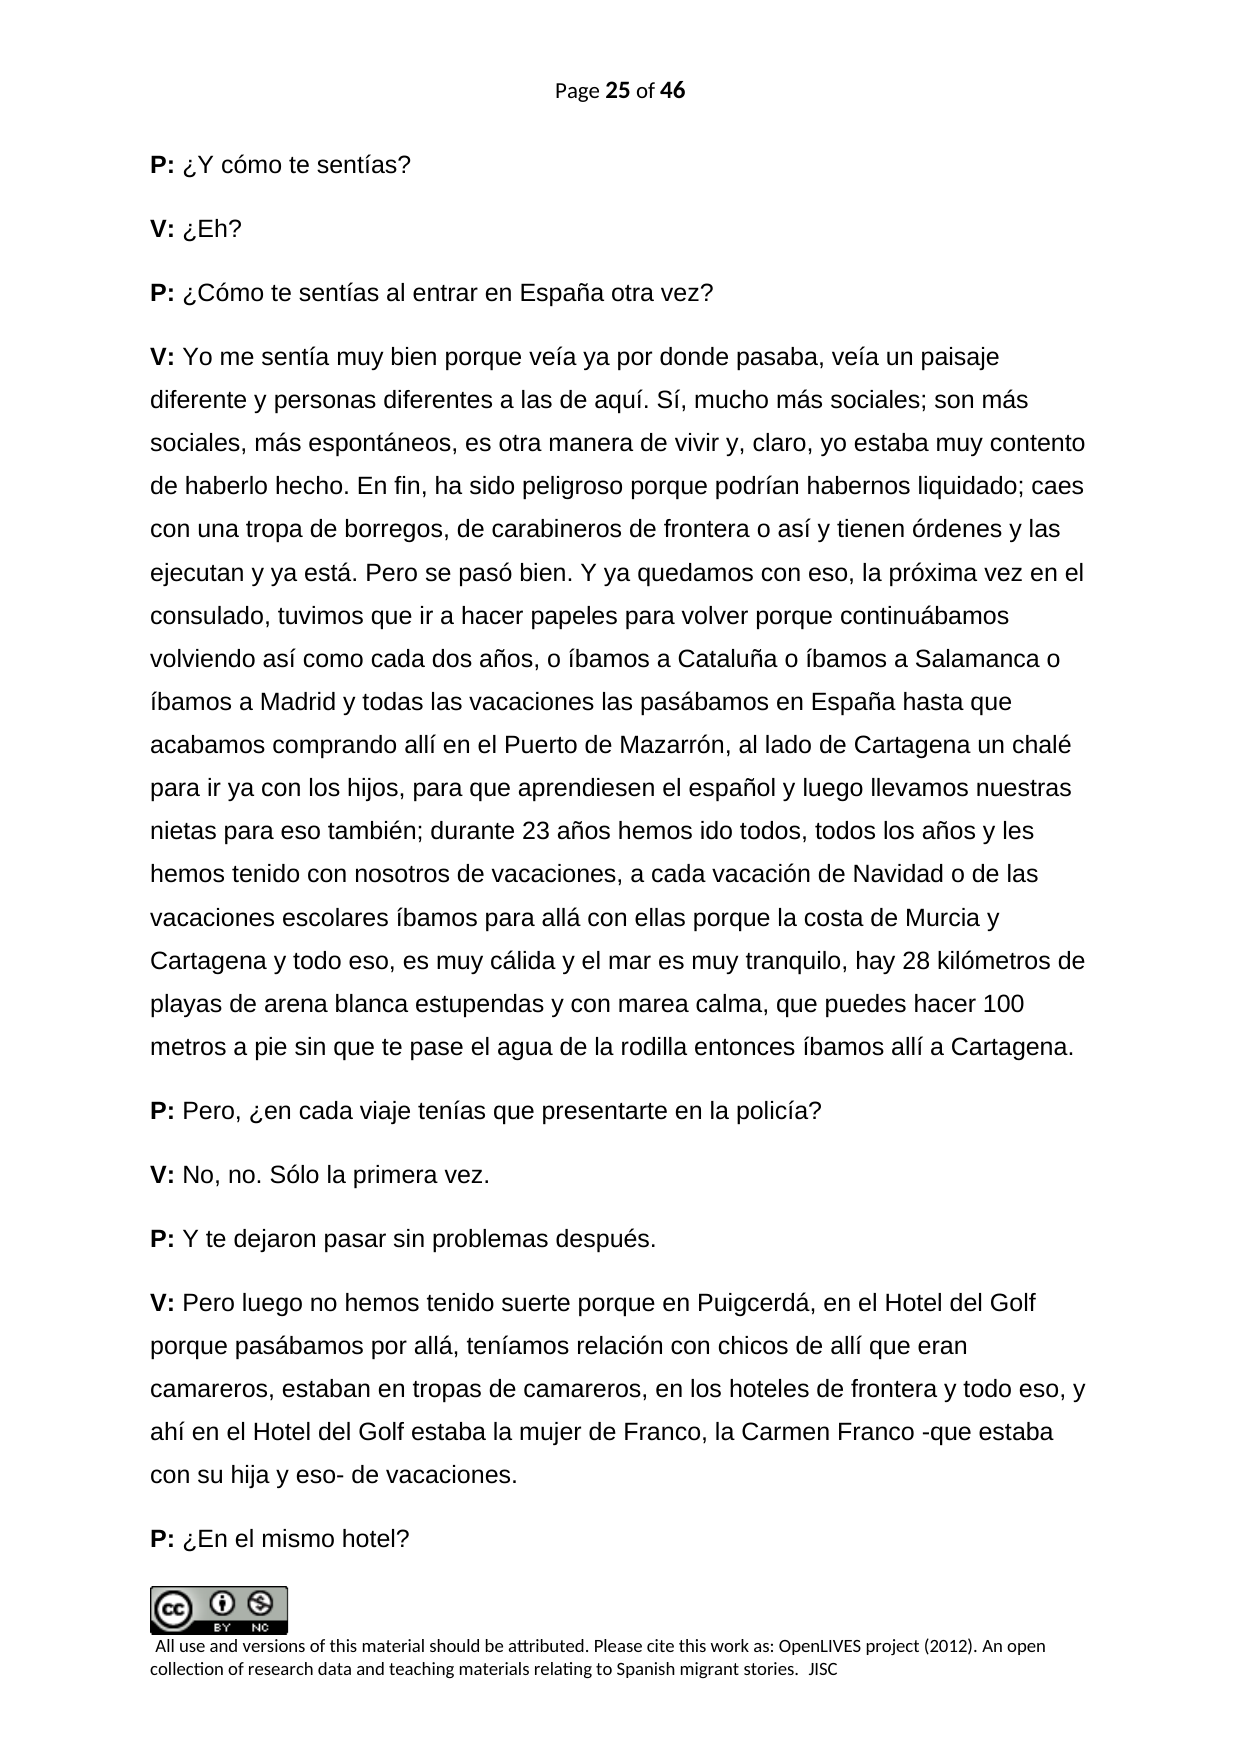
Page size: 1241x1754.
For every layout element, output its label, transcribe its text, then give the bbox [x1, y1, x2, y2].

text P: Y te dejaron pasar sin problemas después. [150, 1224, 1090, 1252]
text V: No, no. Sólo la primera vez. [150, 1160, 1090, 1188]
text P: ¿Cómo te sentías al entrar en España otra vez? [150, 278, 1090, 307]
text P: Pero, ¿en cada viaje tenías que presentarte en la policía? [150, 1096, 1090, 1124]
text V: Pero luego no hemos tenido suerte porque en Puigcerdá, en el Hotel del Golf porque pasábamos por allá, teníamos relación con chicos de allí que eran camareros, estaban en tropas de camareros, en los hoteles de frontera y todo eso, y ahí en el Hotel del Golf estaba la mujer de Franco, la Carmen Franco -que estaba con su hija y eso- de vacaciones. [150, 1288, 1090, 1489]
text V: Yo me sentía muy bien porque veía ya por donde pasaba, veía un paisaje diferente y personas diferentes a las de aquí. Sí, mucho más sociales; son más sociales, más espontáneos, es otra manera de vivir y, claro, yo estaba muy contento de haberlo hecho. En fin, ha sido peligroso porque podrían habernos liquidado; caes con una tropa de borregos, de carabineros de frontera o así y tienen órdenes y las ejecutan y ya está. Pero se pasó bien. Y ya quedamos con eso, la próxima vez en el consulado, tuvimos que ir a hacer papeles para volver porque continuábamos volviendo así como cada dos años, o íbamos a Cataluña o íbamos a Salamanca o íbamos a Madrid y todas las vacaciones las pasábamos en España hasta que acabamos comprando allí en el Puerto de Mazarrón, al lado de Cartagena un chalé para ir ya con los hijos, para que aprendiesen el español y luego llevamos nuestras nietas para eso también; durante 23 años hemos ido todos, todos los años y les hemos tenido con nosotros de vacaciones, a cada vacación de Navidad o de las vacaciones escolares íbamos para allá con ellas porque la costa de Murcia y Cartagena y todo eso, es muy cálida y el mar es muy tranquilo, hay 28 kilómetros de playas de arena blanca estupendas y con marea calma, que puedes hacer 100 metros a pie sin que te pase el agua de la rodilla entonces íbamos allí a Cartagena. [150, 342, 1090, 1061]
text P: ¿En el mismo hotel? [150, 1524, 1090, 1553]
text V: ¿Eh? [150, 214, 1090, 243]
picture [150, 1586, 289, 1635]
text P: ¿Y cómo te sentías? [150, 150, 1090, 179]
